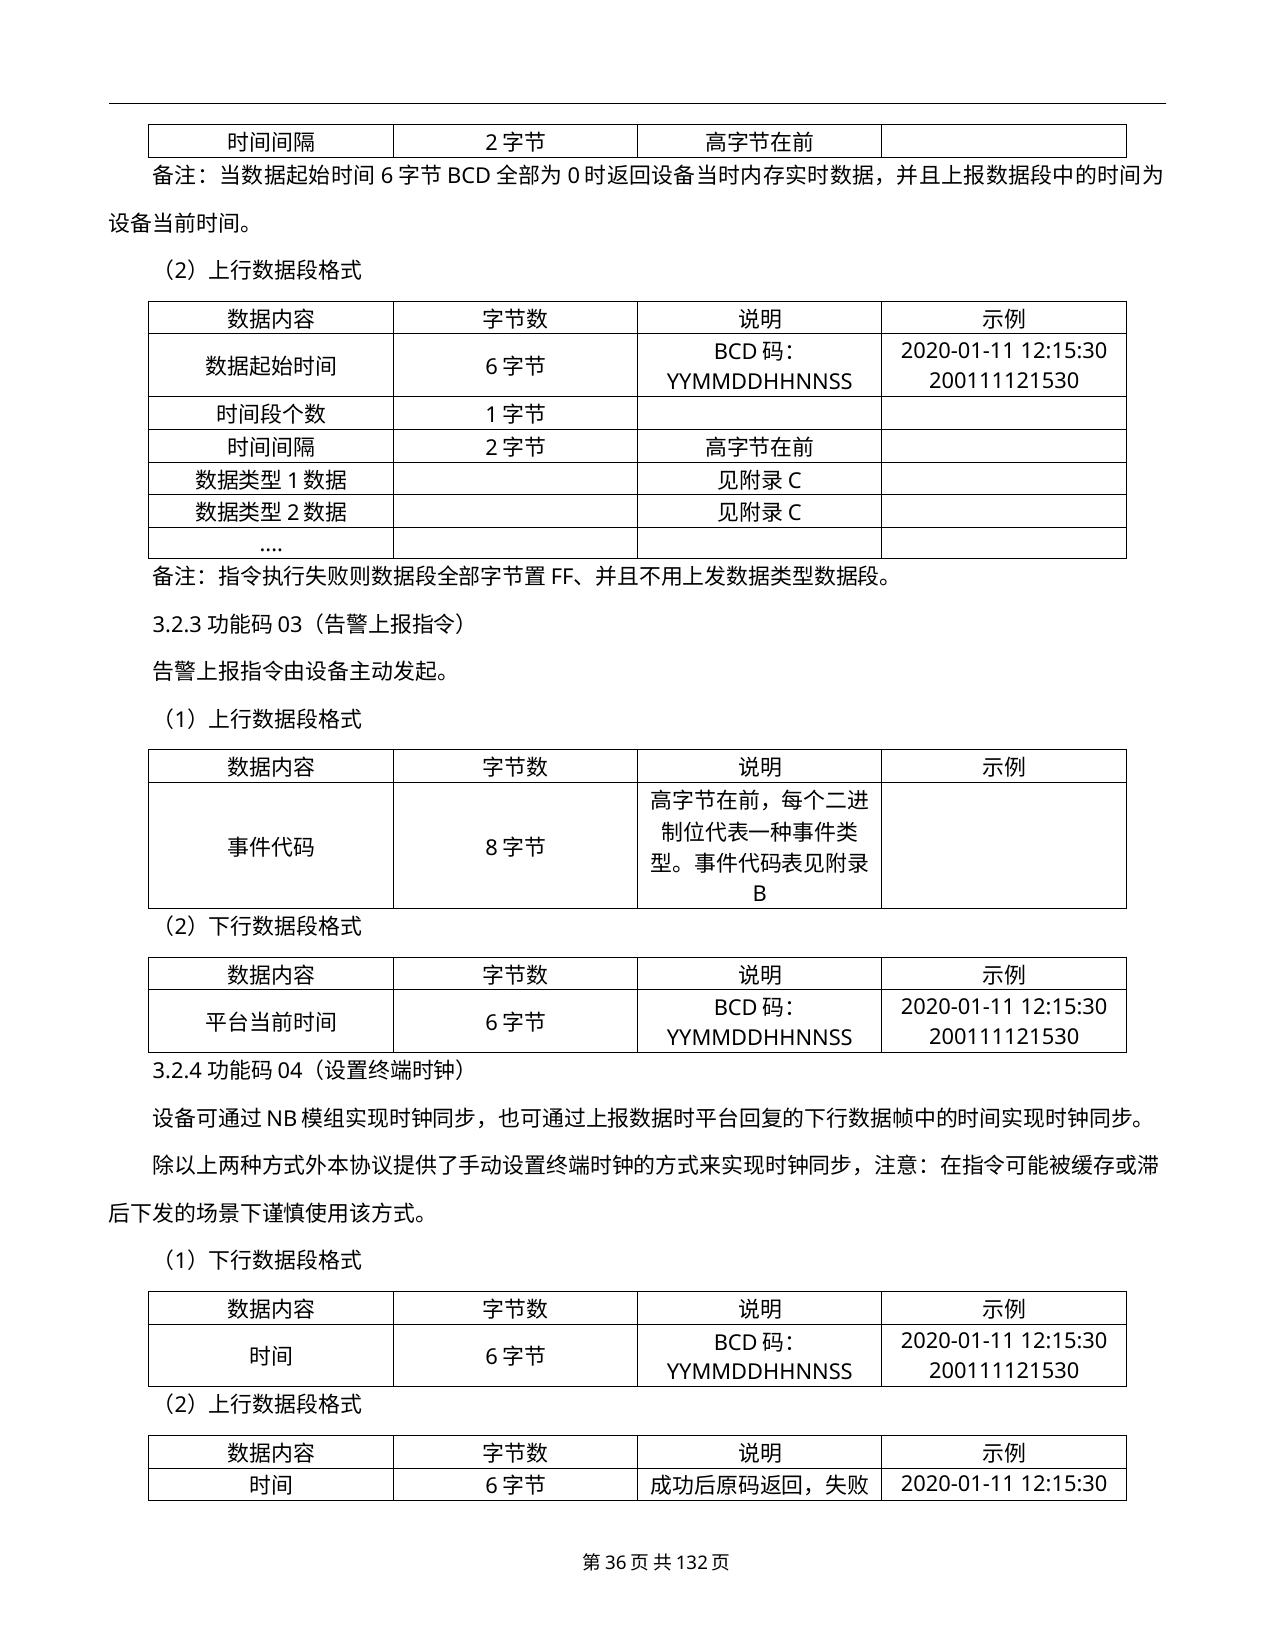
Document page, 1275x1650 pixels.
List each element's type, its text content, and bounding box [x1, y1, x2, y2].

table_header 说明 [638, 958, 881, 989]
table_cell [638, 528, 881, 558]
table_cell 成功后原码返回，失败全部置FF [638, 1469, 881, 1500]
table_header 数据内容 [149, 1292, 393, 1323]
table_cell 数据类型1数据 [149, 463, 393, 494]
table_header 字节数 [394, 1292, 637, 1323]
table_cell 见附录C [638, 463, 881, 494]
table_cell 8字节 [394, 783, 637, 908]
subtitle （2）上行数据段格式 [109, 1387, 1166, 1419]
table_cell 时间段个数 [149, 397, 393, 429]
table_cell 6字节 [394, 990, 637, 1052]
table_cell [882, 125, 1126, 157]
text 备注：指令执行失败则数据段全部字节置FF、并且不用上发数据类型数据段。 [109, 559, 1166, 591]
table_cell 时间间隔 [149, 430, 393, 462]
table_cell BCD码：YYMMDDHHNNSS [638, 990, 881, 1052]
table_header 示例 [882, 1436, 1126, 1467]
subtitle （1）下行数据段格式 [109, 1243, 1166, 1275]
table_cell [394, 495, 637, 527]
table_cell 6字节 [394, 1325, 637, 1386]
table_cell [882, 528, 1126, 558]
table_header 示例 [882, 302, 1126, 333]
subtitle （2）下行数据段格式 [109, 909, 1166, 941]
subtitle （2）上行数据段格式 [109, 253, 1166, 285]
table_cell [882, 495, 1126, 527]
subtitle 3.2.4 功能码04（设置终端时钟） [109, 1053, 1166, 1085]
table_header 说明 [638, 1292, 881, 1323]
table_header 示例 [882, 958, 1126, 989]
table_cell 高字节在前 [638, 125, 881, 157]
table_cell 2020-01-11 12:15:30 200111121530 [882, 334, 1126, 396]
subtitle 3.2.3 功能码03（告警上报指令） [109, 607, 1166, 638]
table_cell [394, 528, 637, 558]
table_header 数据内容 [149, 750, 393, 782]
table_cell 6字节 [394, 334, 637, 396]
subtitle （1）上行数据段格式 [109, 702, 1166, 733]
table_header 说明 [638, 302, 881, 333]
table_cell [882, 783, 1126, 908]
table_header 数据内容 [149, 958, 393, 989]
table_cell [882, 430, 1126, 462]
table_cell 见附录C [638, 495, 881, 527]
table_cell BCD码：YYMMDDHHNNSS [638, 1325, 881, 1386]
table_cell 事件代码 [149, 783, 393, 908]
table_header 数据内容 [149, 302, 393, 333]
table_cell [882, 463, 1126, 494]
table_cell 高字节在前，每个二进制位代表一种事件类型。事件代码表见附录B [638, 783, 881, 908]
table_header 字节数 [394, 750, 637, 782]
text 告警上报指令由设备主动发起。 [109, 654, 1166, 686]
table_cell 高字节在前 [638, 430, 881, 462]
table_header 示例 [882, 750, 1126, 782]
table_header 字节数 [394, 1436, 637, 1467]
table_cell 数据起始时间 [149, 334, 393, 396]
table_header 字节数 [394, 958, 637, 989]
table_cell 2020-01-11 12:15:30 200111121530 [882, 990, 1126, 1052]
table_cell 2字节 [394, 430, 637, 462]
text 设备可通过NB模组实现时钟同步，也可通过上报数据时平台回复的下行数据帧中的时间实现时钟同步。 [109, 1101, 1166, 1132]
table_header 字节数 [394, 302, 637, 333]
table_cell 时间间隔 [149, 125, 393, 157]
table_cell 时间 [149, 1469, 393, 1500]
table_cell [882, 1469, 1126, 1500]
table_cell 平台当前时间 [149, 990, 393, 1052]
table_header 示例 [882, 1292, 1126, 1323]
table_cell 1字节 [394, 397, 637, 429]
table_cell [882, 397, 1126, 429]
table_cell 2字节 [394, 125, 637, 157]
table_header 说明 [638, 1436, 881, 1467]
table_cell [394, 463, 637, 494]
table_cell 6字节 [394, 1469, 637, 1500]
text 备注：当数据起始时间6字节BCD全部为0时返回设备当时内存实时数据，并且上报数据段中的时间为设备当前时间。 [109, 158, 1166, 237]
table_cell .... [149, 528, 393, 558]
table_cell 时间 [149, 1325, 393, 1386]
table_cell 2020-01-11 12:15:30 200111121530 [882, 1325, 1126, 1386]
table_cell 数据类型2数据 [149, 495, 393, 527]
table_cell BCD码：YYMMDDHHNNSS [638, 334, 881, 396]
table_cell [638, 397, 881, 429]
table_header 说明 [638, 750, 881, 782]
table_header 数据内容 [149, 1436, 393, 1467]
text 除以上两种方式外本协议提供了手动设置终端时钟的方式来实现时钟同步，注意：在指令可能被缓存或滞后下发的场景下谨慎使用该方式。 [109, 1148, 1166, 1227]
